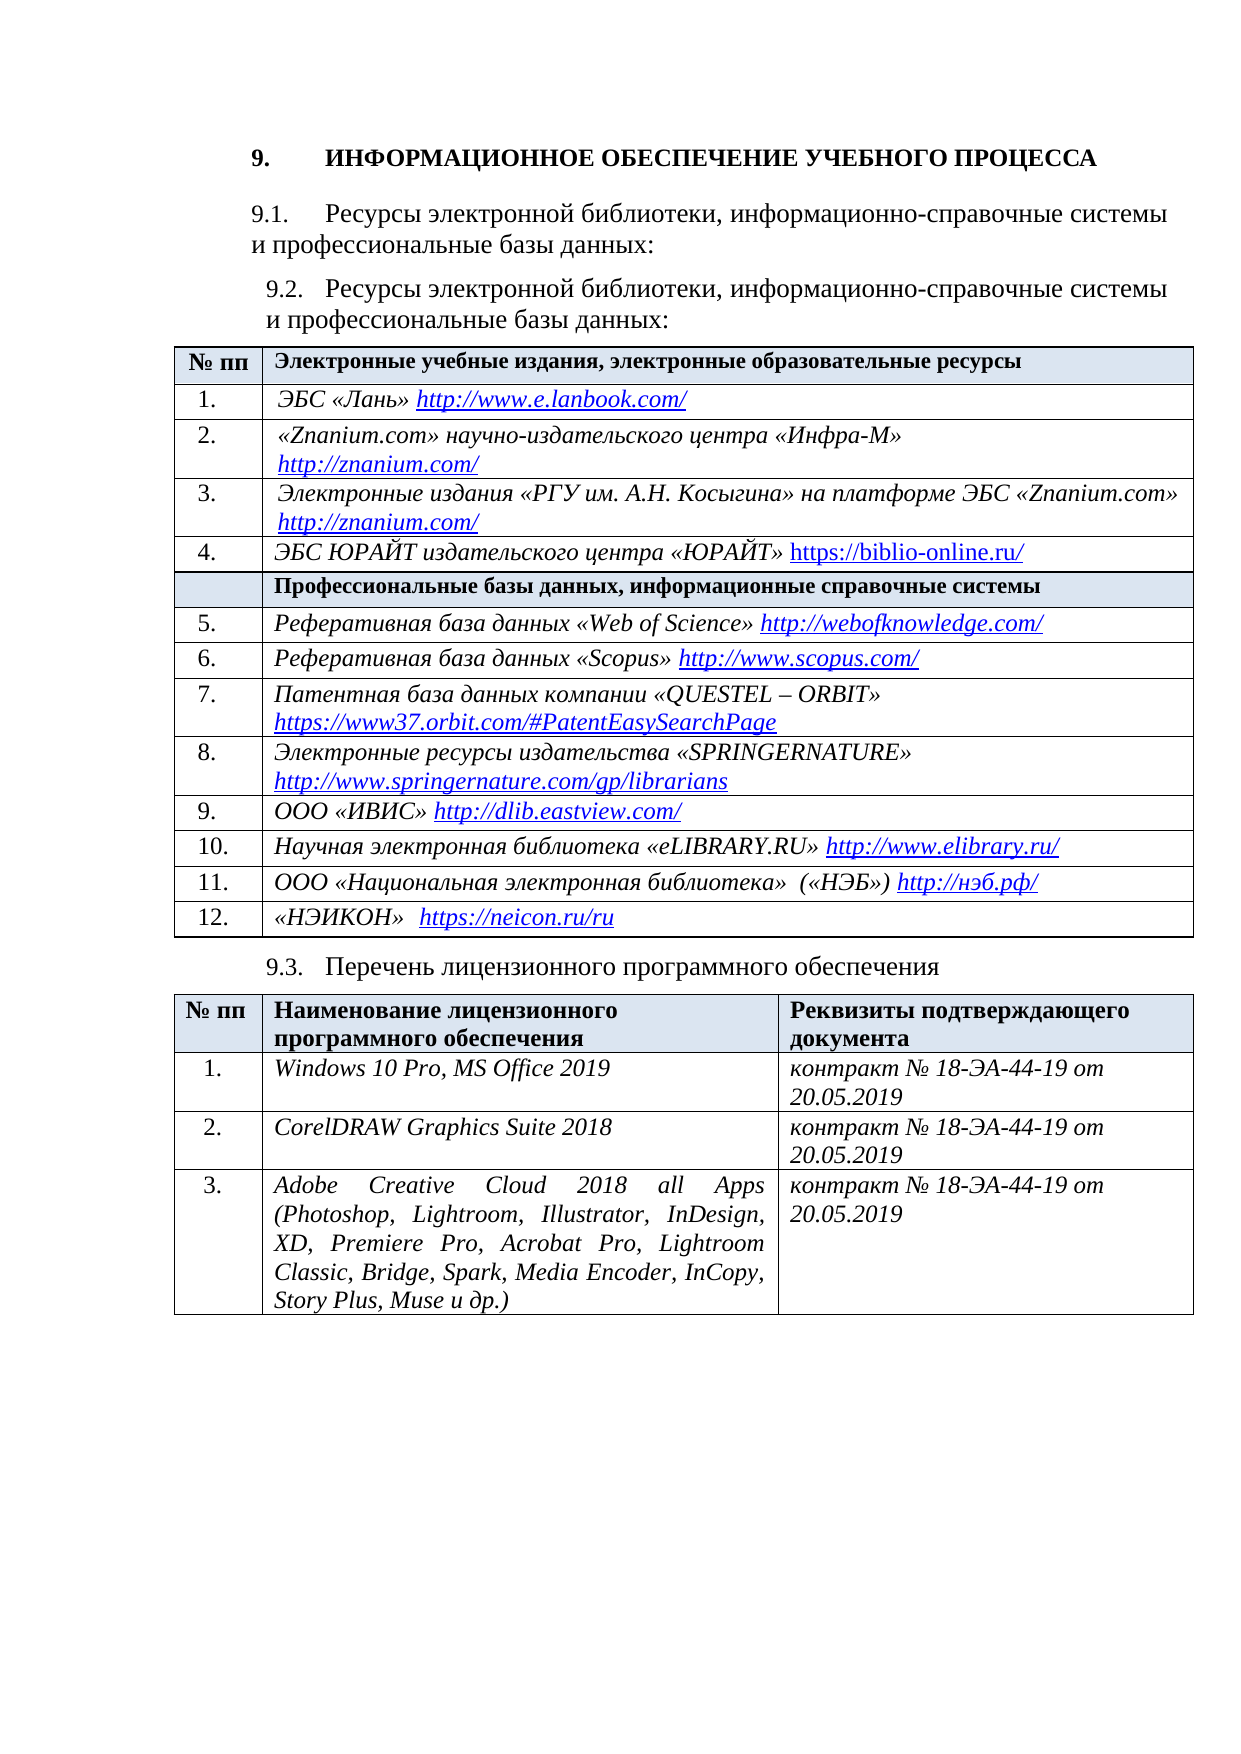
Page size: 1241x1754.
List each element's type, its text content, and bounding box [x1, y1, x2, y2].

table_cell Windows 10 Pro, MS Office 2019 [263, 1053, 778, 1111]
table_cell ЭБС «Лань» http://www.e.lanbook.com/ [263, 385, 1193, 419]
table_cell «НЭИКОН» https://neicon.ru/ru [263, 902, 1193, 936]
table_cell контракт № 18-ЭА-44-19 от 20.05.2019 [779, 1170, 1193, 1314]
table_cell ООО «Национальная электронная библиотека» («НЭБ») http://нэб.рф/ [263, 867, 1193, 901]
table_cell контракт № 18-ЭА-44-19 от 20.05.2019 [779, 1053, 1193, 1111]
subtitle Ресурсы электронной библиотеки, информационно-справочные системы и профессиональные базы данных: [266, 272, 1181, 334]
table_cell Патентная база данных компании «QUESTEL – ORBIT» https://www37.orbit.com/#PatentEasySearchPage [263, 679, 1193, 736]
subtitle Перечень лицензионного программного обеспечения [266, 950, 1181, 981]
table_cell [175, 643, 262, 678]
table_header № пп [175, 348, 262, 383]
table_cell [175, 537, 262, 571]
table_header Электронные учебные издания, электронные образовательные ресурсы [263, 348, 1193, 383]
table_cell контракт № 18-ЭА-44-19 от 20.05.2019 [779, 1112, 1193, 1169]
table_header № пп [175, 995, 262, 1052]
table_cell ООО «ИВИС» http://dlib.eastview.com/ [263, 796, 1193, 830]
table_header Реквизиты подтверждающего документа [779, 995, 1193, 1052]
table_header Наименование лицензионного программного обеспечения [263, 995, 778, 1052]
table_cell CorelDRAW Graphics Suite 2018 [263, 1112, 778, 1169]
table_cell [175, 385, 262, 419]
table_cell Электронные ресурсы издательства «SPRINGERNATURE» http://www.springernature.com/gp/librarians [263, 737, 1193, 795]
table_cell Профессиональные базы данных, информационные справочные системы [263, 573, 1193, 607]
table_cell [175, 737, 262, 795]
table_cell [175, 796, 262, 830]
table_cell [175, 902, 262, 936]
table_cell Adobe Creative Cloud 2018 all Apps (Photoshop, Lightroom, Illustrator, InDesign, XD, Premiere Pro, Acrobat Pro, Lightroom Classic, Bridge, Spark, Media Encoder, InCopy, Story Plus, Muse и др.) [263, 1170, 778, 1314]
table_cell [175, 420, 262, 477]
table_cell [175, 867, 262, 901]
table_cell ЭБС ЮРАЙТ издательского центра «ЮРАЙТ» https://biblio-online.ru/ [263, 537, 1193, 571]
table_cell Реферативная база данных «Web of Science» http://webofknowledge.com/ [263, 608, 1193, 642]
table_cell [175, 679, 262, 736]
table_cell Реферативная база данных «Scopus» http://www.scopus.com/ [263, 643, 1193, 678]
table_cell [175, 479, 262, 536]
subtitle ИНФОРМАЦИОННОЕ ОБЕСПЕЧЕНИЕ УЧЕБНОГО ПРОЦЕССА [251, 143, 1181, 172]
subtitle Ресурсы электронной библиотеки, информационно-справочные системы и профессиональные базы данных: [251, 197, 1181, 259]
table_cell [175, 1112, 262, 1169]
table_cell [175, 1053, 262, 1111]
table_cell [175, 1170, 262, 1314]
table_cell [175, 608, 262, 642]
table_cell [175, 573, 262, 607]
table_cell Электронные издания «РГУ им. А.Н. Косыгина» на платформе ЭБС «Znanium.com» http://znanium.com/ [263, 479, 1193, 536]
table_cell Научная электронная библиотека «eLIBRARY.RU» http://www.elibrary.ru/ [263, 831, 1193, 866]
table_cell [175, 831, 262, 866]
table_cell «Znanium.com» научно-издательского центра «Инфра-М» http://znanium.com/ [263, 420, 1193, 477]
